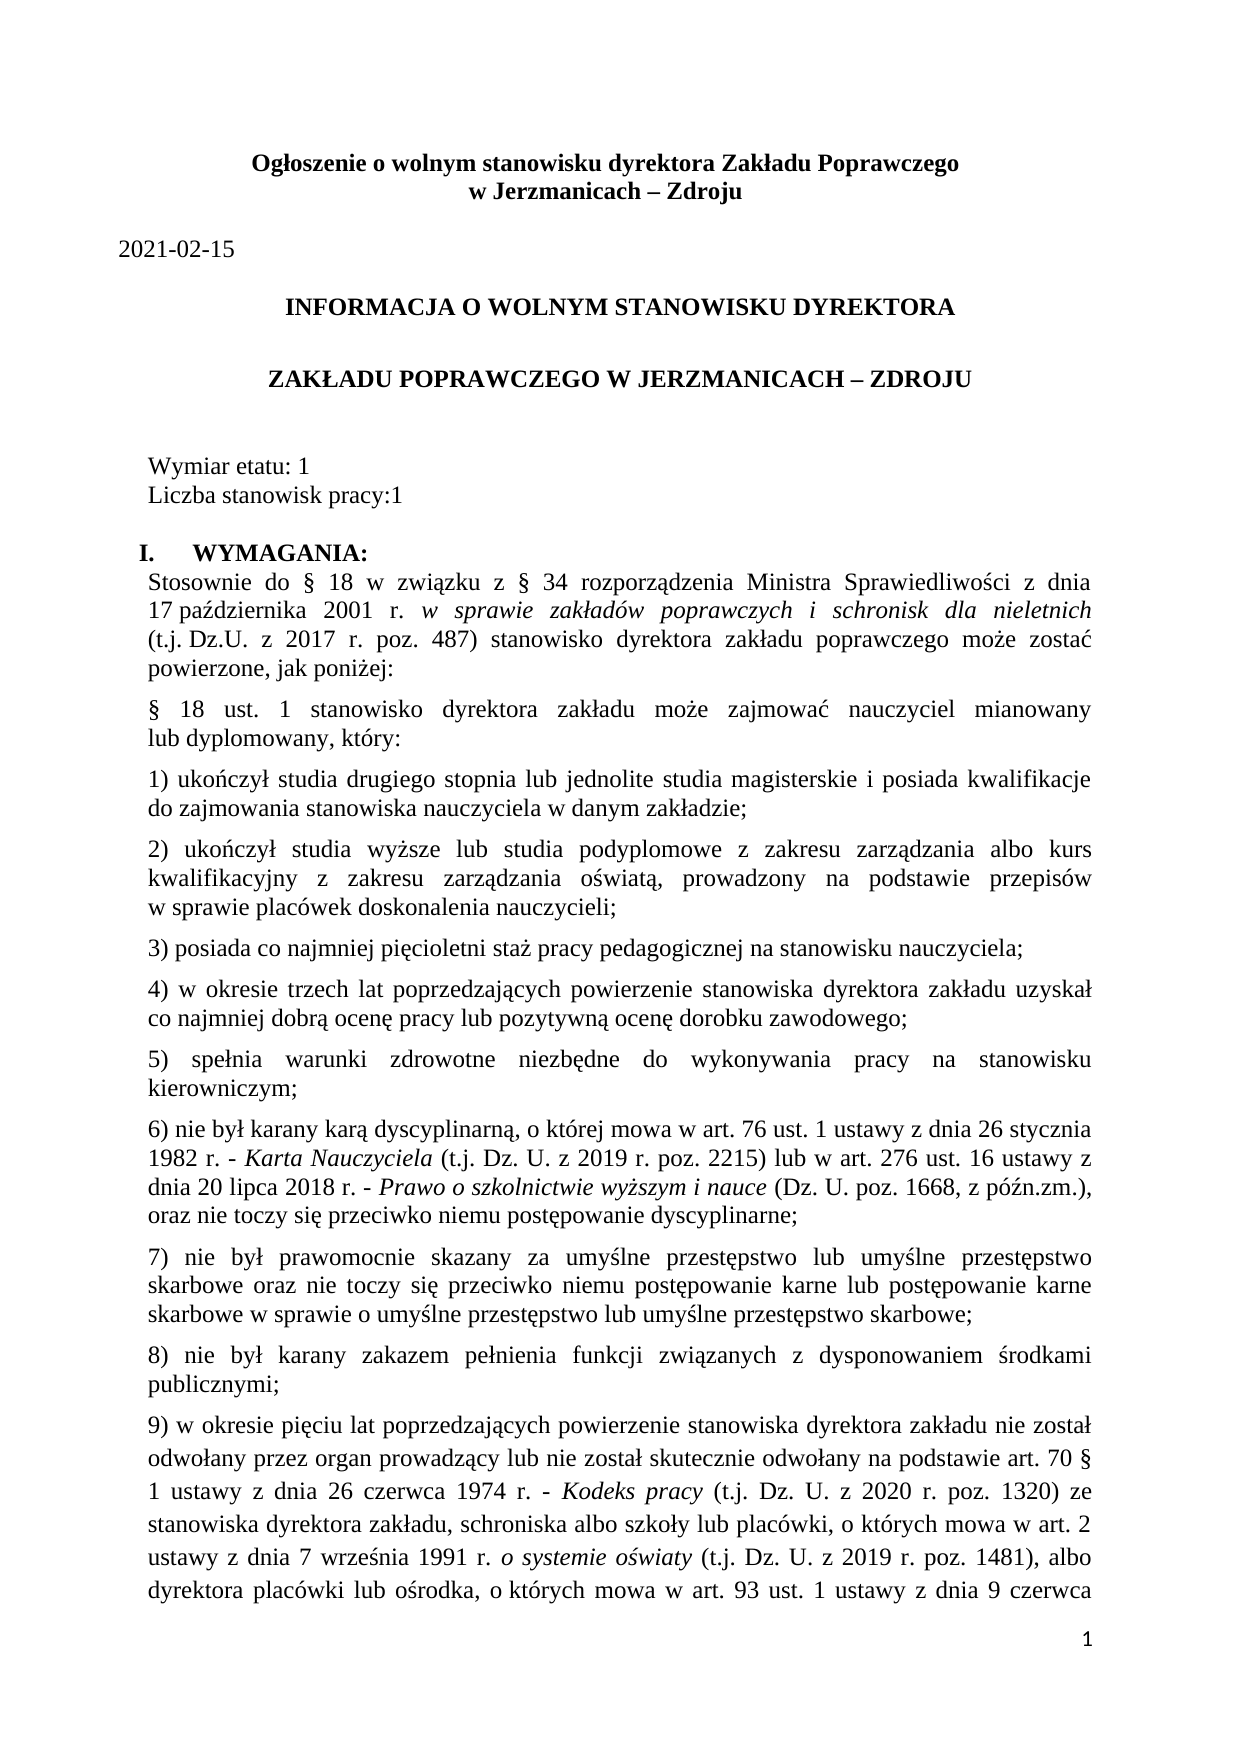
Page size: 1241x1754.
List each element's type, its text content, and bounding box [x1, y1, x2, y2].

text Stosownie do § 18 w związku z § 34 rozporządzenia Ministra Sprawiedliwości z dnia 17 października 2001 r. w sprawie zakładów poprawczych i schronisk dla nieletnich (t.j. Dz.U. z 2017 r. poz. 487) stanowisko dyrektora zakładu poprawczego może zostać powierzone, jak poniżej: [148, 567, 1093, 682]
text Ogłoszenie o wolnym stanowisku dyrektora Zakładu Poprawczego w Jerzmanicach – Zdroju [118, 148, 1093, 205]
text 8) nie był karany zakazem pełnienia funkcji związanych z dysponowaniem środkami publicznymi; [148, 1340, 1093, 1398]
text 1) ukończył studia drugiego stopnia lub jednolite studia magisterskie i posiada kwalifikacje do zajmowania stanowiska nauczyciela w danym zakładzie; [148, 764, 1093, 822]
text 7) nie był prawomocnie skazany za umyślne przestępstwo lub umyślne przestępstwo skarbowe oraz nie toczy się przeciwko niemu postępowanie karne lub postępowanie karne skarbowe w sprawie o umyślne przestępstwo lub umyślne przestępstwo skarbowe; [148, 1242, 1093, 1328]
text 2) ukończył studia wyższe lub studia podyplomowe z zakresu zarządzania albo kurs kwalifikacyjny z zakresu zarządzania oświatą, prowadzony na podstawie przepisów w sprawie placówek doskonalenia nauczycieli; [148, 834, 1093, 920]
text 2021-02-15 [118, 234, 1093, 263]
text 5) spełnia warunki zdrowotne niezbędne do wykonywania pracy na stanowisku kierowniczym; [148, 1044, 1093, 1102]
text 6) nie był karany karą dyscyplinarną, o której mowa w art. 76 ust. 1 ustawy z dnia 26 stycznia 1982 r. - Karta Nauczyciela (t.j. Dz. U. z 2019 r. poz. 2215) lub w art. 276 ust. 16 ustawy z dnia 20 lipca 2018 r. - Prawo o szkolnictwie wyższym i nauce (Dz. U. poz. 1668, z późn.zm.), oraz nie toczy się przeciwko niemu postępowanie dyscyplinarne; [148, 1114, 1093, 1229]
text 3) posiada co najmniej pięcioletni staż pracy pedagogicznej na stanowisku nauczyciela; [148, 933, 1093, 962]
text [148, 1410, 1093, 1604]
list WYMAGANIA: [154, 538, 1093, 567]
text INFORMACJA O WOLNYM STANOWISKU DYREKTORA [148, 292, 1093, 321]
text 4) w okresie trzech lat poprzedzających powierzenie stanowiska dyrektora zakładu uzyskał co najmniej dobrą ocenę pracy lub pozytywną ocenę dorobku zawodowego; [148, 974, 1093, 1032]
text ZAKŁADU POPRAWCZEGO W JERZMANICACH – ZDROJU [148, 364, 1093, 393]
text Wymiar etatu: 1 Liczba stanowisk pracy:1 [148, 422, 1093, 509]
text § 18 ust. 1 stanowisko dyrektora zakładu może zajmować nauczyciel mianowany lub dyplomowany, który: [148, 694, 1093, 752]
